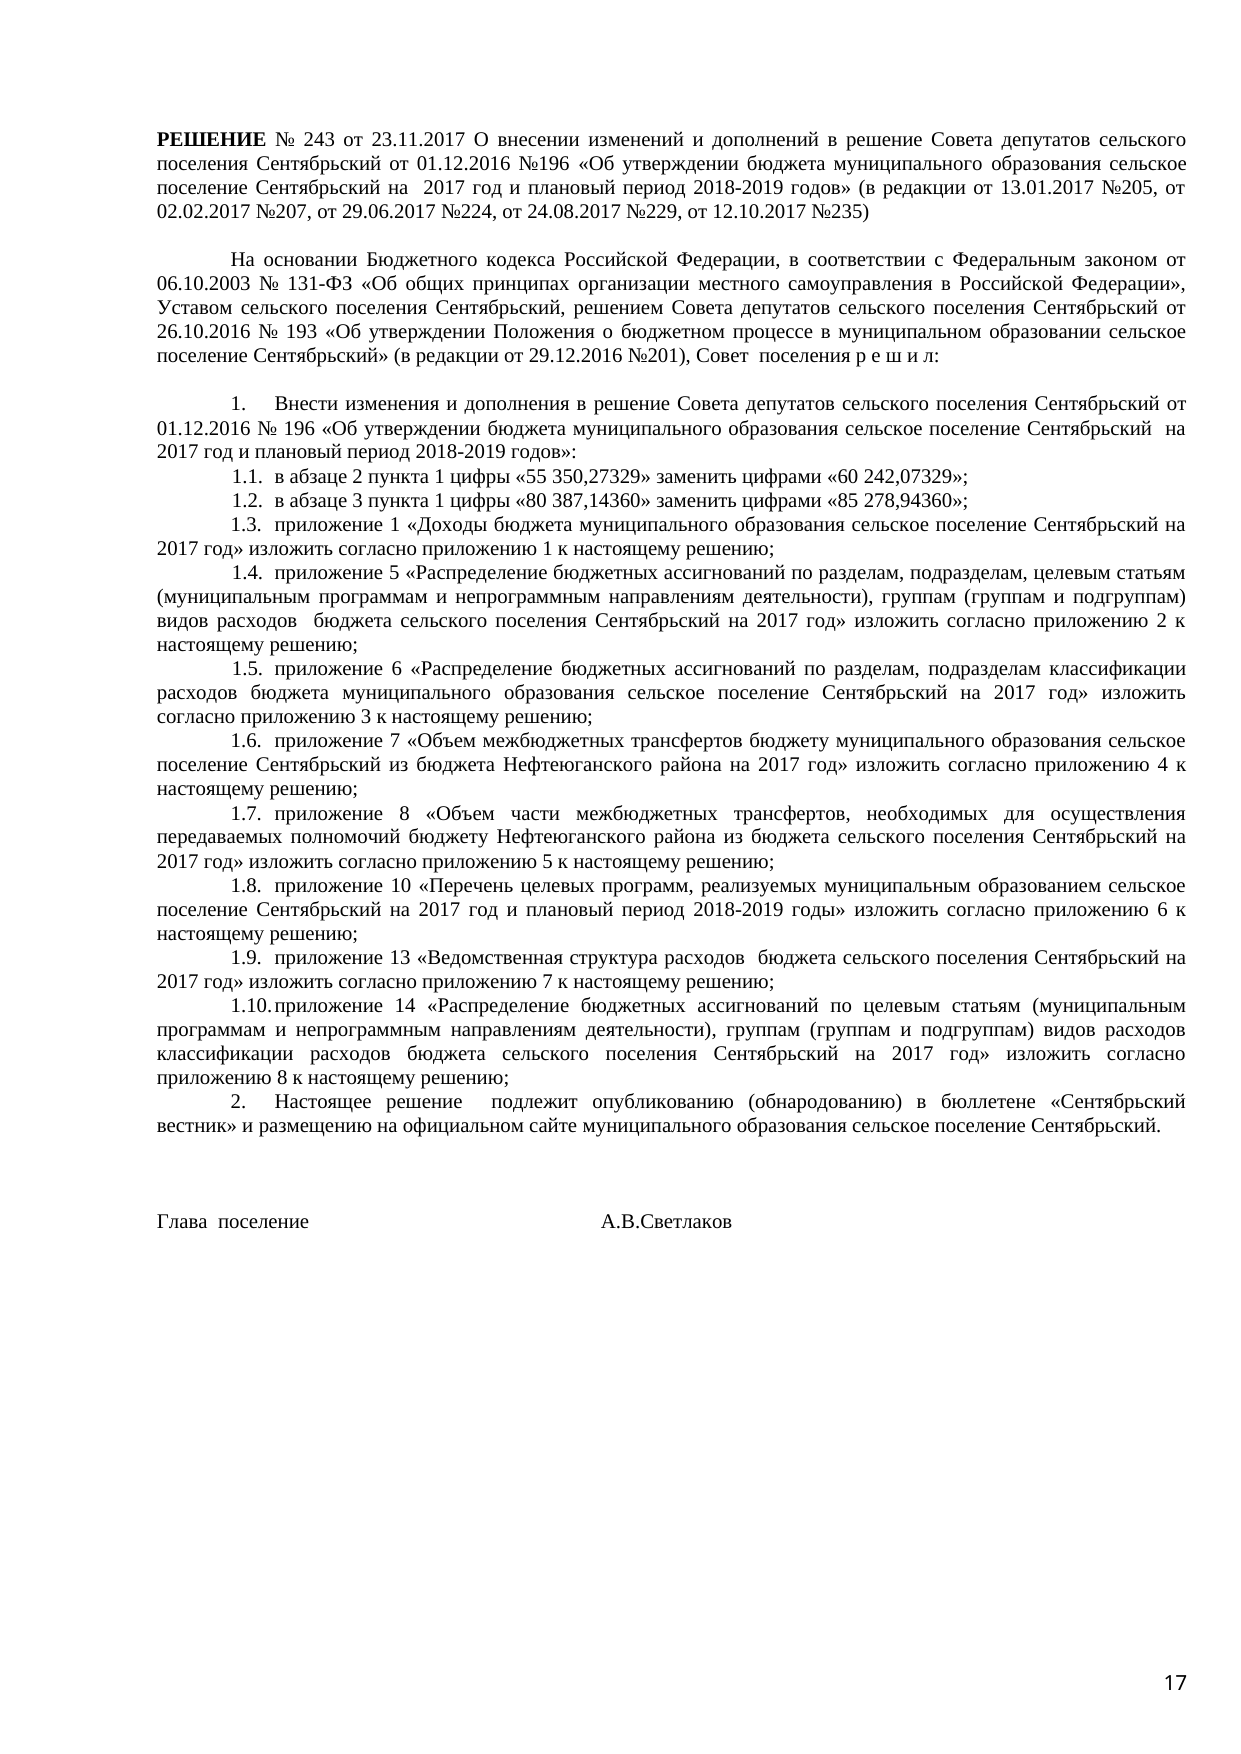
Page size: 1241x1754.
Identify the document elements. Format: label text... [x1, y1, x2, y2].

list в абзаце 3 пункта 1 цифры «80 387,14360» заменить цифрами «85 278,94360»; [157, 488, 1187, 512]
list приложение 7 «Объем межбюджетных трансфертов бюджету муниципального образования сельское поселение Сентябрьский из бюджета Нефтеюганского района на 2017 год» изложить согласно приложению 4 к настоящему решению; [157, 728, 1187, 800]
list приложение 14 «Распределение бюджетных ассигнований по целевым статьям (муниципальным программам и непрограммным направлениям деятельности), группам (группам и подгруппам) видов расходов классификации расходов бюджета сельского поселения Сентябрьский на 2017 год» изложить согласно приложению 8 к настоящему решению; [157, 993, 1187, 1089]
text РЕШЕНИЕ № 243 от 23.11.2017 О внесении изменений и дополнений в решение Совета депутатов сельского поселения Сентябрьский от 01.12.2016 №196 «Об утверждении бюджета муниципального образования сельское поселение Сентябрьский на 2017 год и плановый период 2018-2019 годов» (в редакции от 13.01.2017 №205, от 02.02.2017 №207, от 29.06.2017 №224, от 24.08.2017 №229, от 12.10.2017 №235) [157, 127, 1187, 223]
text На основании Бюджетного кодекса Российской Федерации, в соответствии с Федеральным законом от 06.10.2003 № 131-ФЗ «Об общих принципах организации местного самоуправления в Российской Федерации», Уставом сельского поселения Сентябрьский, решением Совета депутатов сельского поселения Сентябрьский от 26.10.2016 № 193 «Об утверждении Положения о бюджетном процессе в муниципальном образовании сельское поселение Сентябрьский» (в редакции от 29.12.2016 №201), Совет поселения р е ш и л: [157, 247, 1187, 367]
list приложение 8 «Объем части межбюджетных трансфертов, необходимых для осуществления передаваемых полномочий бюджету Нефтеюганского района из бюджета сельского поселения Сентябрьский на 2017 год» изложить согласно приложению 5 к настоящему решению; [157, 800, 1187, 873]
list приложение 5 «Распределение бюджетных ассигнований по разделам, подразделам, целевым статьям (муниципальным программам и непрограммным направлениям деятельности), группам (группам и подгруппам) видов расходов бюджета сельского поселения Сентябрьский на 2017 год» изложить согласно приложению 2 к настоящему решению; [157, 560, 1187, 656]
list Внести изменения и дополнения в решение Совета депутатов сельского поселения Сентябрьский от 01.12.2016 № 196 «Об утверждении бюджета муниципального образования сельское поселение Сентябрьский на 2017 год и плановый период 2018-2019 годов»: [157, 391, 1187, 463]
text Глава поселение А.В.Светлаков [157, 1209, 1187, 1233]
list Настоящее решение подлежит опубликованию (обнародованию) в бюллетене «Сентябрьский вестник» и размещению на официальном сайте муниципального образования сельское поселение Сентябрьский. [157, 1089, 1187, 1137]
list приложение 6 «Распределение бюджетных ассигнований по разделам, подразделам классификации расходов бюджета муниципального образования сельское поселение Сентябрьский на 2017 год» изложить согласно приложению 3 к настоящему решению; [157, 656, 1187, 728]
list приложение 13 «Ведомственная структура расходов бюджета сельского поселения Сентябрьский на 2017 год» изложить согласно приложению 7 к настоящему решению; [157, 945, 1187, 993]
list в абзаце 2 пункта 1 цифры «55 350,27329» заменить цифрами «60 242,07329»; [157, 463, 1187, 488]
list приложение 10 «Перечень целевых программ, реализуемых муниципальным образованием сельское поселение Сентябрьский на 2017 год и плановый период 2018-2019 годы» изложить согласно приложению 6 к настоящему решению; [157, 873, 1187, 945]
list приложение 1 «Доходы бюджета муниципального образования сельское поселение Сентябрьский на 2017 год» изложить согласно приложению 1 к настоящему решению; [157, 512, 1187, 560]
